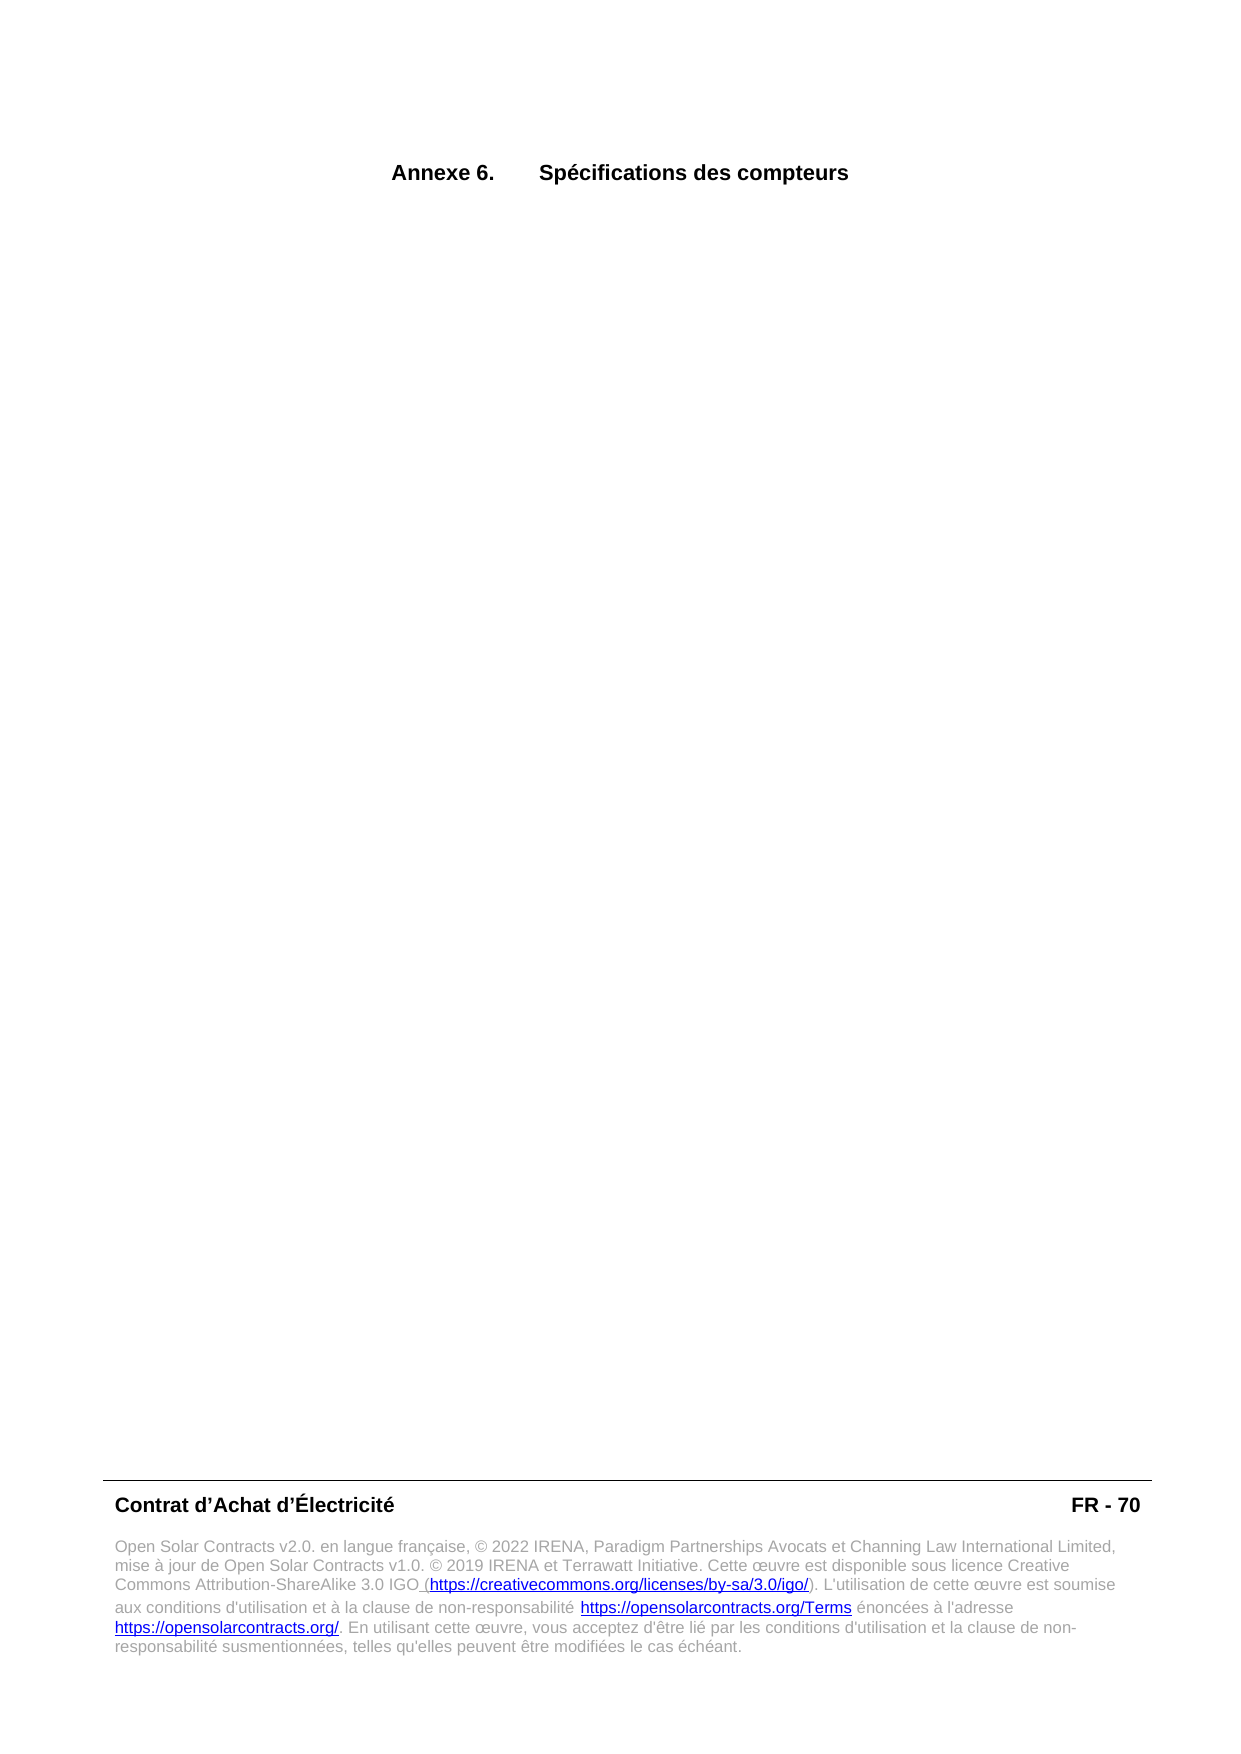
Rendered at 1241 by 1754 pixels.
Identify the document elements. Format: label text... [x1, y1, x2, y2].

list Spécifications des compteurs [148, 160, 1093, 185]
